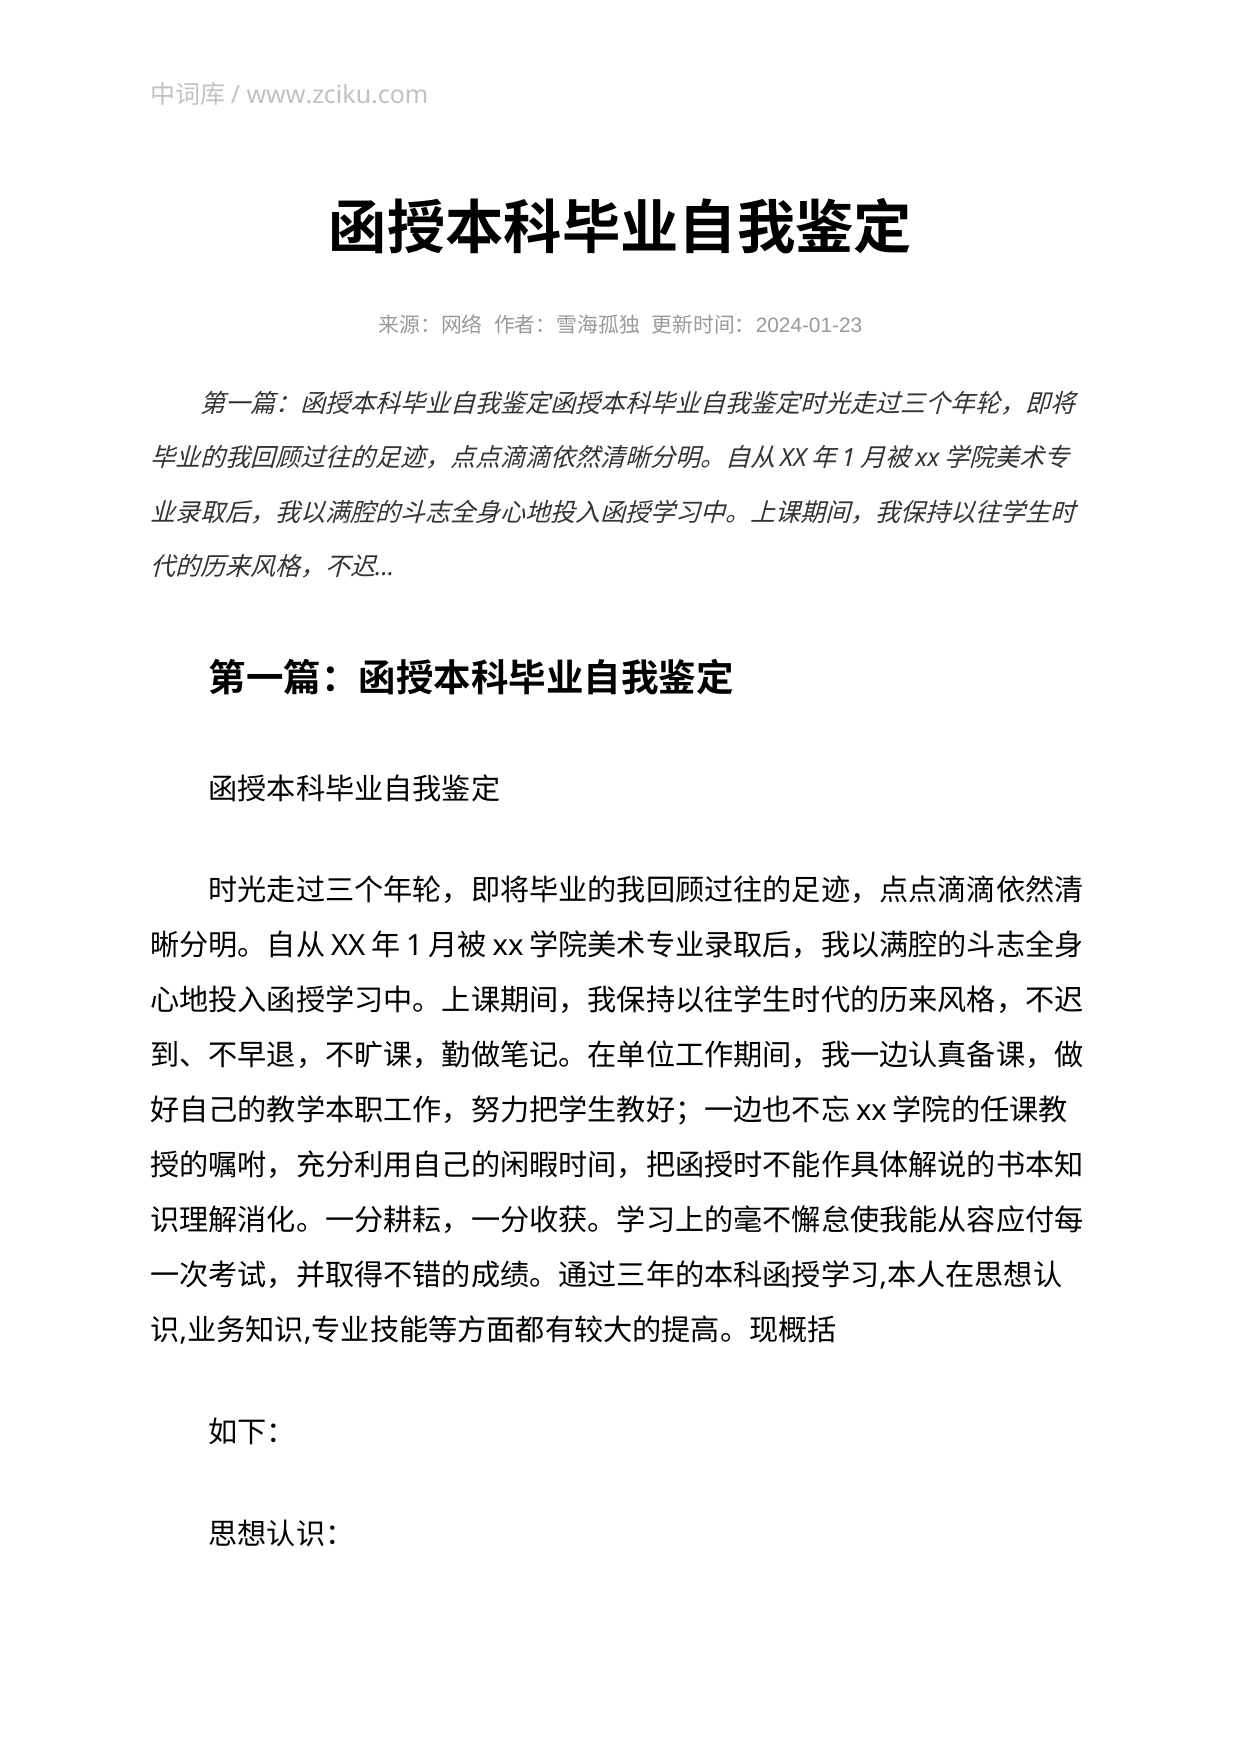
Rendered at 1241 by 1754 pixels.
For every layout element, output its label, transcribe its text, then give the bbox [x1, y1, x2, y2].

text 第一篇：函授本科毕业自我鉴定函授本科毕业自我鉴定时光走过三个年轮，即将毕业的我回顾过往的足迹，点点滴滴依然清晰分明。自从XX年1月被xx学院美术专业录取后，我以满腔的斗志全身心地投入函授学习中。上课期间，我保持以往学生时代的历来风格，不迟... [150, 383, 1090, 583]
text 思想认识： [150, 1510, 1090, 1552]
text 函授本科毕业自我鉴定 [150, 765, 1090, 807]
subtitle 函授本科毕业自我鉴定 [150, 181, 1090, 266]
text 第一篇：函授本科毕业自我鉴定 [150, 648, 1090, 702]
text 时光走过三个年轮，即将毕业的我回顾过往的足迹，点点滴滴依然清晰分明。自从XX年1月被xx学院美术专业录取后，我以满腔的斗志全身心地投入函授学习中。上课期间，我保持以往学生时代的历来风格，不迟到、不早退，不旷课，勤做笔记。在单位工作期间，我一边认真备课，做好自己的教学本职工作，努力把学生教好；一边也不忘xx学院的任课教授的嘱咐，充分利用自己的闲暇时间，把函授时不能作具体解说的书本知识理解消化。一分耕耘，一分收获。学习上的毫不懈怠使我能从容应付每一次考试，并取得不错的成绩。通过三年的本科函授学习,本人在思想认识,业务知识,专业技能等方面都有较大的提高。现概括 [150, 867, 1090, 1349]
text 如下： [150, 1408, 1090, 1451]
text 来源：网络 作者：雪海孤独 更新时间：2024-01-23 [150, 313, 1090, 337]
